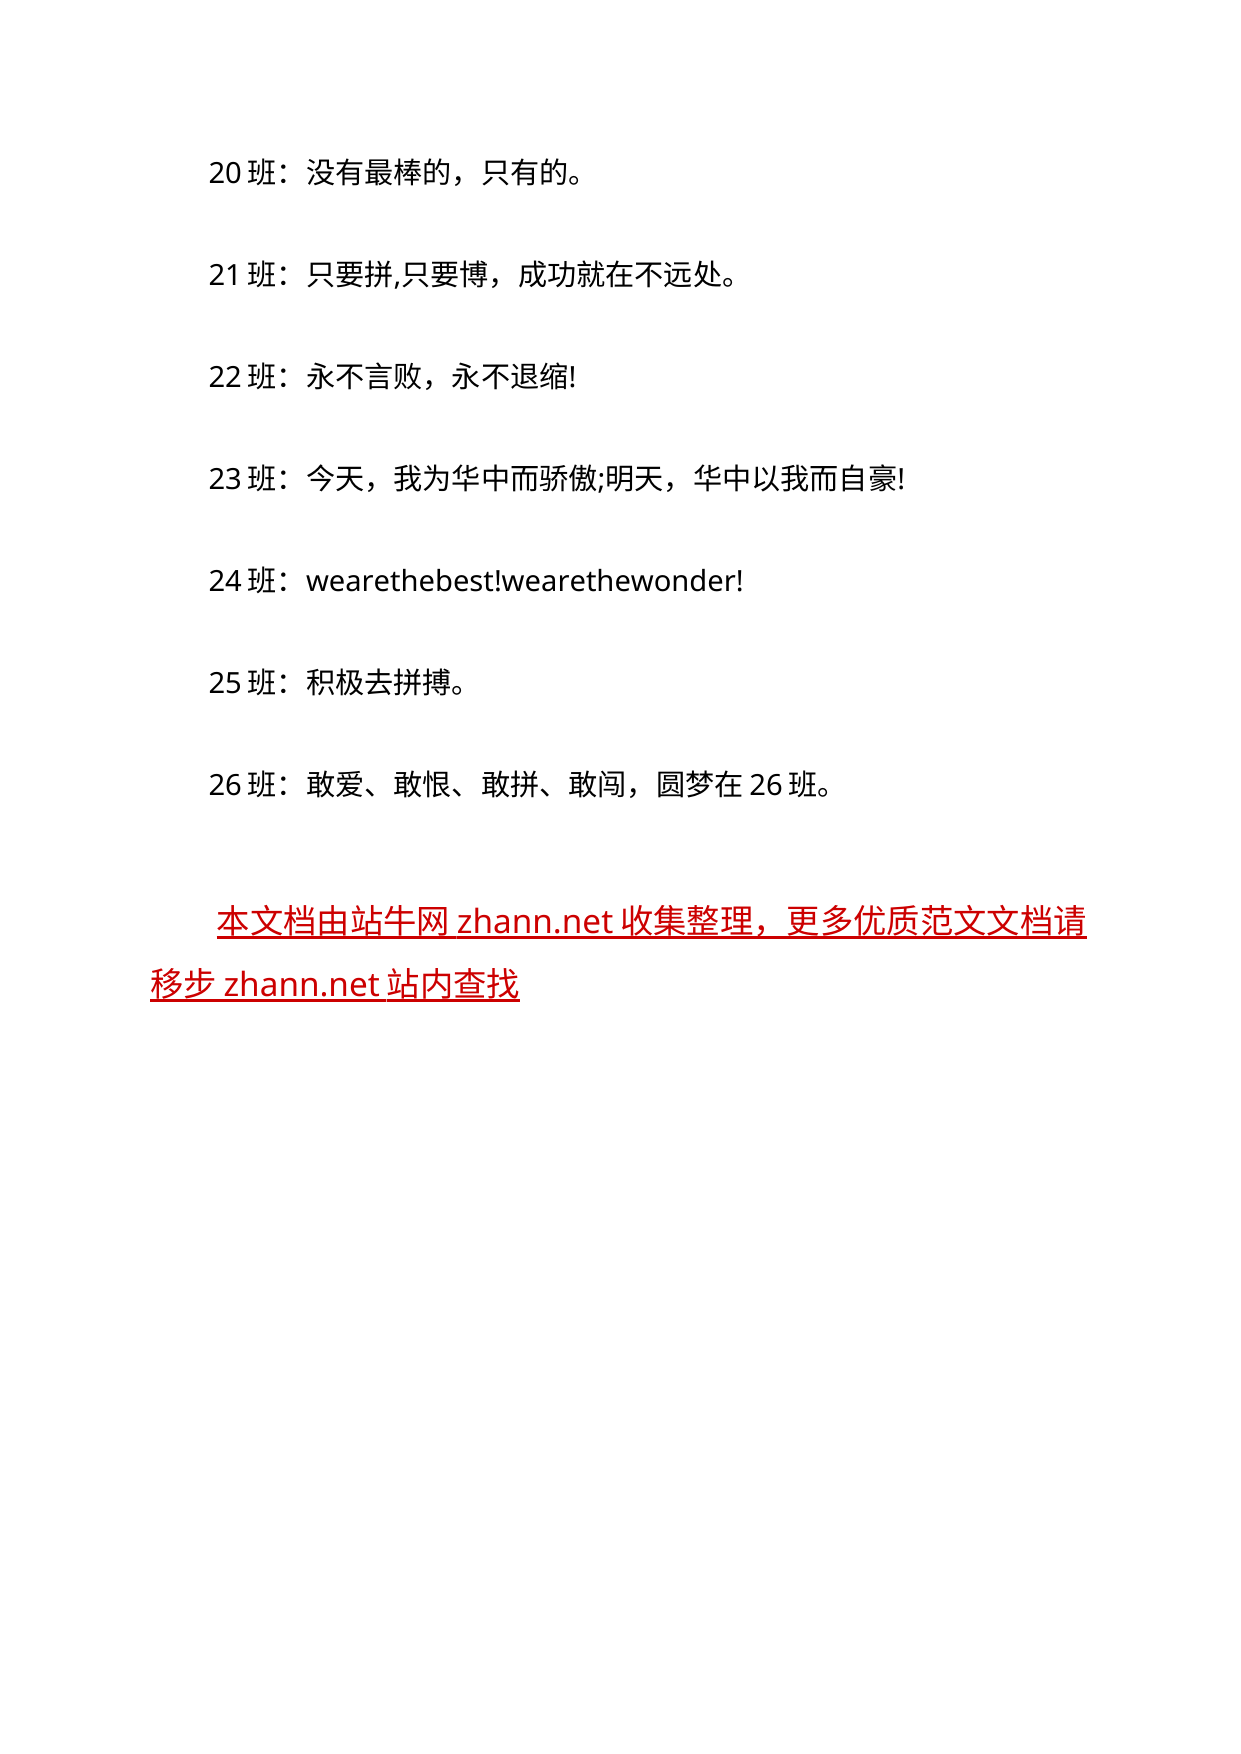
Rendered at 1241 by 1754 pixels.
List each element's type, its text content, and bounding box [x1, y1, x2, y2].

text 23班：今天，我为华中而骄傲;明天，华中以我而自豪! [150, 456, 1090, 498]
text 26班：敢爱、敢恨、敢拼、敢闯，圆梦在26班。 [150, 762, 1090, 804]
text 22班：永不言败，永不退缩! [150, 354, 1090, 396]
text 25班：积极去拼搏。 [150, 660, 1090, 702]
text 本文档由站牛网zhann.net收集整理，更多优质范文文档请移步zhann.net站内查找 [150, 895, 1090, 1006]
text 24班：wearethebest!wearethewonder! [150, 558, 1090, 600]
text 20班：没有最棒的，只有的。 [150, 150, 1090, 192]
text 21班：只要拼,只要博，成功就在不远处。 [150, 252, 1090, 294]
